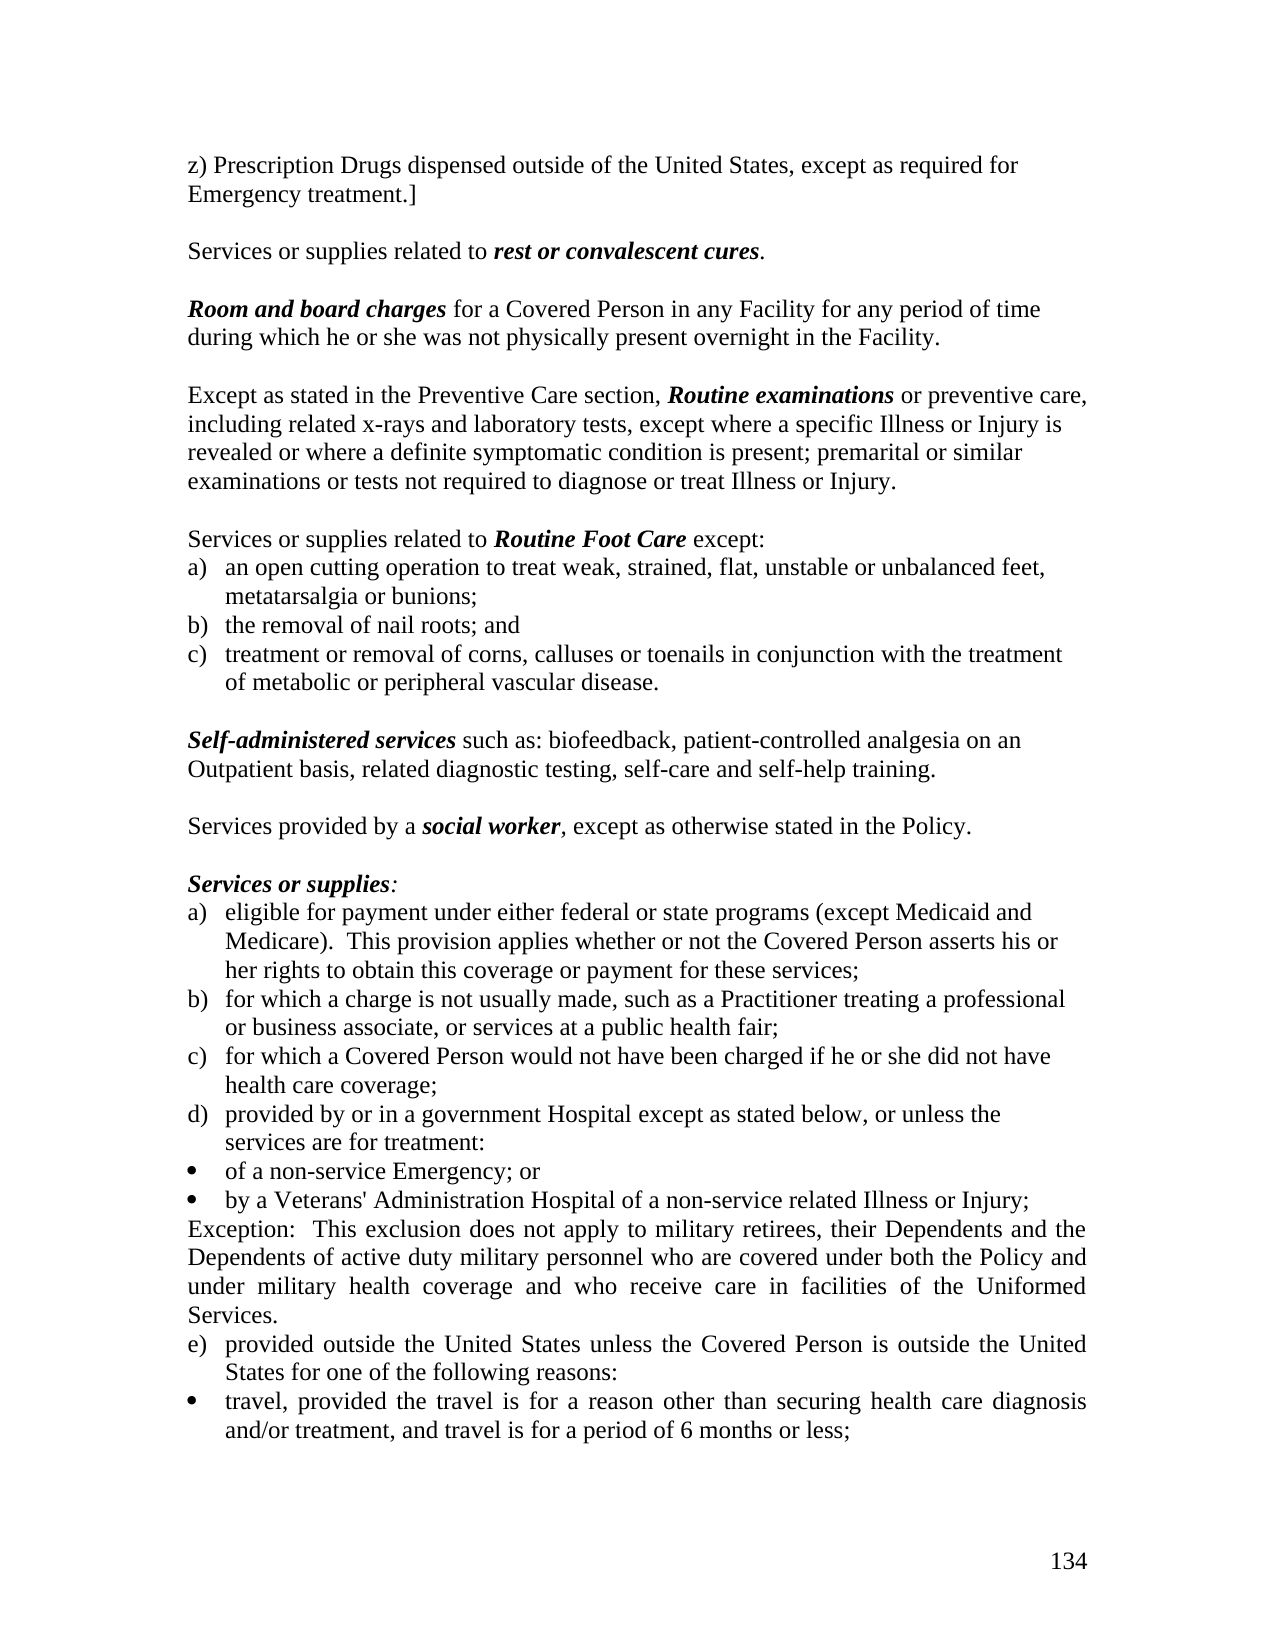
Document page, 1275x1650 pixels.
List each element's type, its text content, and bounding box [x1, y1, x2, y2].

list eligible for payment under either federal or state programs (except Medicaid and Medicare). This provision applies whether or not the Covered Person asserts his or her rights to obtain this coverage or payment for these services; [187, 897, 1087, 984]
text Exception: This exclusion does not apply to military retirees, their Dependents and the Dependents of active duty military personnel who are covered under both the Policy and under military health coverage and who receive care in facilities of the Uniformed Services. [187, 1214, 1087, 1329]
text Self-administered services such as: biofeedback, patient-controlled analgesia on an Outpatient basis, related diagnostic testing, self-care and self-help training. [187, 725, 1087, 782]
list provided by or in a government Hospital except as stated below, or unless the services are for treatment: [187, 1099, 1087, 1156]
text z) Prescription Drugs dispensed outside of the United States, except as required for Emergency treatment.] [187, 150, 1087, 207]
text Except as stated in the Preventive Care section, Routine examinations or preventive care, including related x-rays and laboratory tests, except where a specific Illness or Injury is revealed or where a definite symptomatic condition is present; premarital or similar examinations or tests not required to diagnose or treat Illness or Injury. [187, 380, 1087, 495]
text Room and board charges for a Covered Person in any Facility for any period of time during which he or she was not physically present overnight in the Facility. [187, 294, 1087, 351]
list treatment or removal of corns, calluses or toenails in conjunction with the treatment of metabolic or peripheral vascular disease. [187, 639, 1087, 696]
text Services provided by a social worker, except as otherwise stated in the Policy. [187, 811, 1087, 840]
list for which a Covered Person would not have been charged if he or she did not have health care coverage; [187, 1041, 1087, 1099]
text Services or supplies related to rest or convalescent cures. [187, 236, 1087, 265]
text Services or supplies related to Routine Foot Care except: [187, 524, 1087, 552]
list by a Veterans' of a non-service related Illness or Injury; [187, 1185, 1087, 1214]
list provided outside the unless the Covered Person is outside the for one of the following reasons: [187, 1329, 1087, 1386]
list for which a charge is not usually made, such as a Practitioner treating a professional or business associate, or services at a public health fair; [187, 984, 1087, 1041]
list an open cutting operation to treat weak, strained, flat, unstable or unbalanced feet, metatarsalgia or bunions; [187, 552, 1087, 610]
list of a non-service Emergency; or [187, 1156, 1087, 1185]
text Services or supplies: [187, 869, 1087, 897]
list the removal of nail roots; and [187, 610, 1087, 639]
list travel, provided the travel is for a reason other than securing health care diagnosis and/or treatment, and travel is for a period of 6 months or less; [187, 1386, 1087, 1444]
